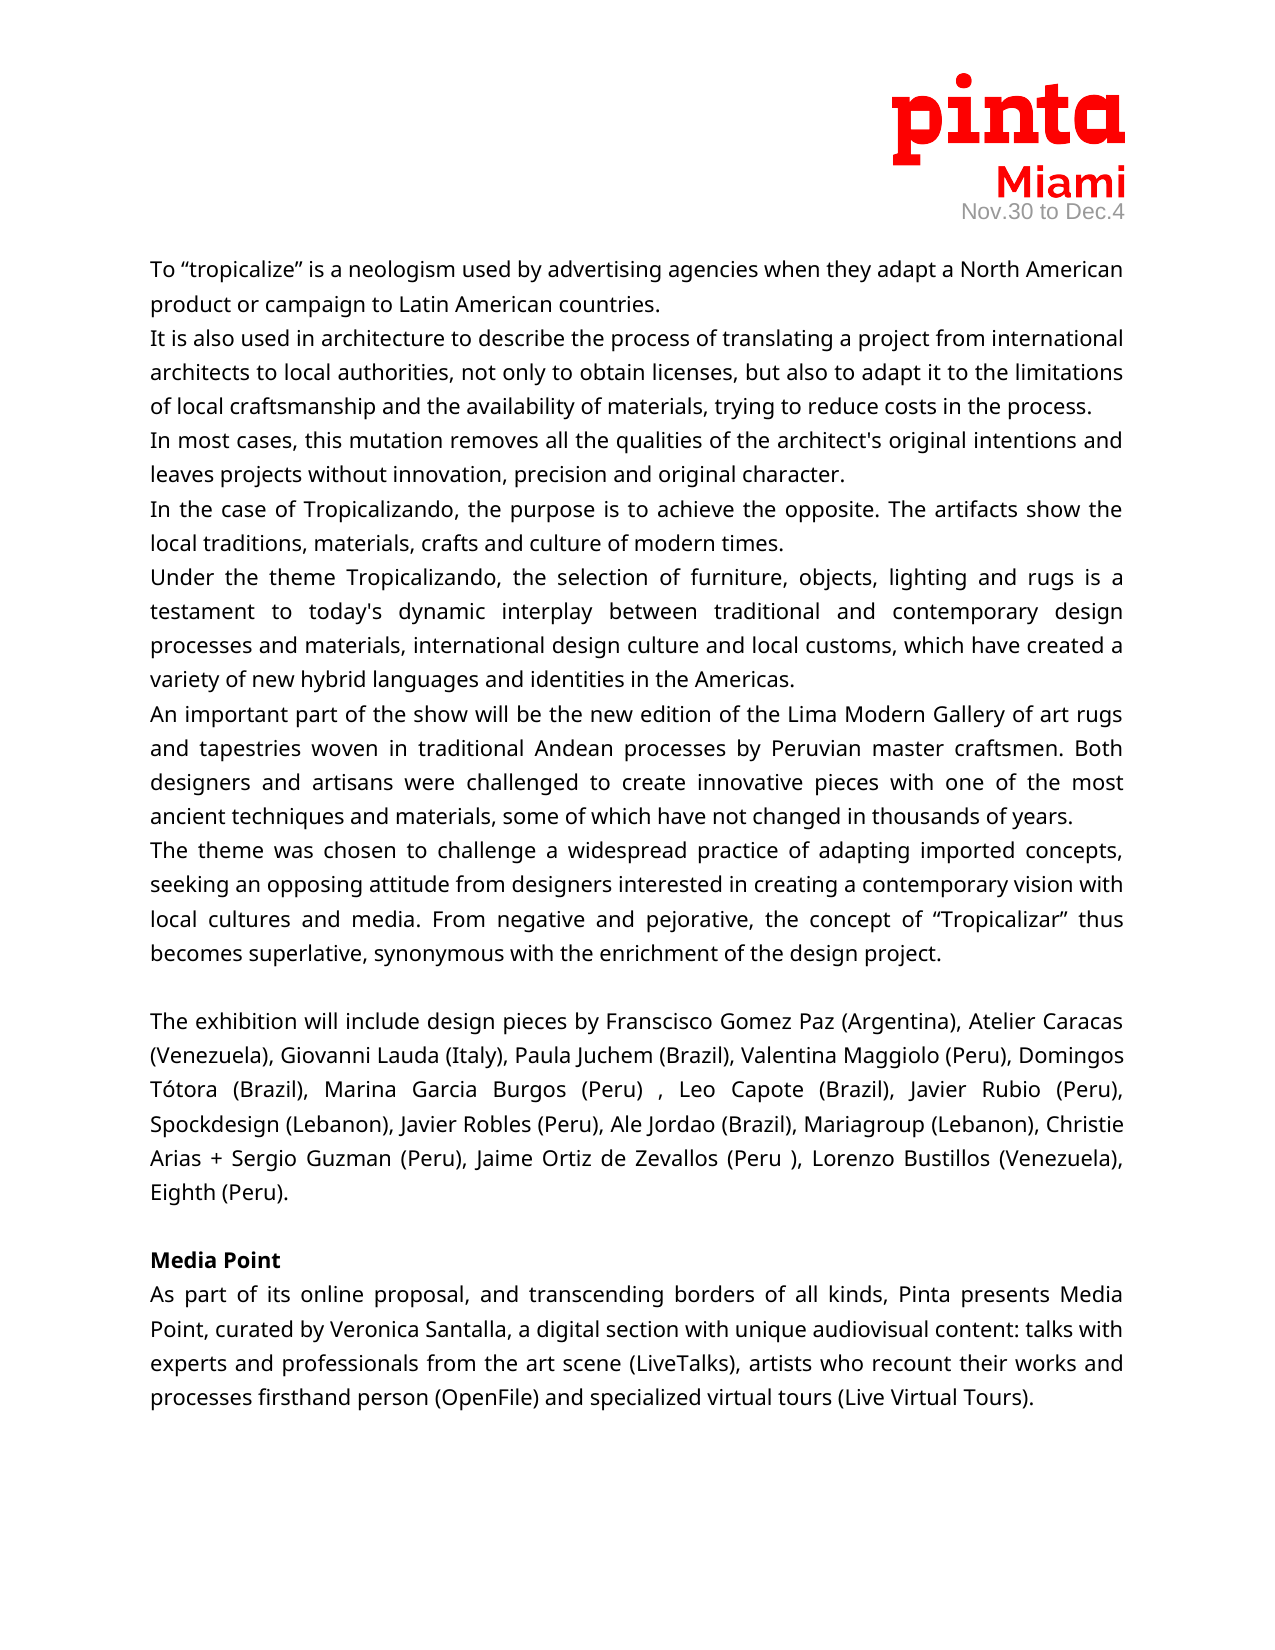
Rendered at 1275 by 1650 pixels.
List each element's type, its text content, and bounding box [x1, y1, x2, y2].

text It is also used in architecture to describe the process of translating a project from international architects to local authorities, not only to obtain licenses, but also to adapt it to the limitations of local craftsmanship and the availability of materials, trying to reduce costs in the process. [150, 323, 1125, 421]
text Under the theme Tropicalizando, the selection of furniture, objects, lighting and rugs is a testament to today's dynamic interplay between traditional and contemporary design processes and materials, international design culture and local customs, which have created a variety of new hybrid languages ​​and identities in the Americas. [150, 562, 1125, 694]
text In the case of Tropicalizando, the purpose is to achieve the opposite. The artifacts show the local traditions, materials, crafts and culture of modern times. [150, 494, 1125, 558]
text To “tropicalize” is a neologism used by advertising agencies when they adapt a North American product or campaign to Latin American countries. [150, 254, 1125, 318]
text The theme was chosen to challenge a widespread practice of adapting imported concepts, seeking an opposing attitude from designers interested in creating a contemporary vision with local cultures and media. From negative and pejorative, the concept of “Tropicalizar” thus becomes superlative, synonymous with the enrichment of the design project. [150, 835, 1125, 968]
text Media Point [150, 1245, 1125, 1275]
text In most cases, this mutation removes all the qualities of the architect's original intentions and leaves projects without innovation, precision and original character. [150, 425, 1125, 489]
picture [892, 73, 1125, 198]
text As part of its online proposal, and transcending borders of all kinds, Pinta presents Media Point, curated by Veronica Santalla, a digital section with unique audiovisual content: talks with experts and professionals from the art scene (LiveTalks), artists who recount their works and processes firsthand person (OpenFile) and specialized virtual tours (Live Virtual Tours). [150, 1279, 1125, 1412]
text The exhibition will include design pieces by Franscisco Gomez Paz (Argentina), Atelier Caracas (Venezuela), Giovanni Lauda (Italy), Paula Juchem (Brazil), Valentina Maggiolo (Peru), Domingos Tótora (Brazil), Marina Garcia Burgos (Peru) , Leo Capote (Brazil), Javier Rubio (Peru), Spockdesign (Lebanon), Javier Robles (Peru), Ale Jordao (Brazil), Mariagroup (Lebanon), Christie Arias + Sergio Guzman (Peru), Jaime Ortiz de Zevallos (Peru ), Lorenzo Bustillos (Venezuela), Eighth (Peru). [150, 1006, 1125, 1207]
text An important part of the show will be the new edition of the Lima Modern Gallery of art rugs and tapestries woven in traditional Andean processes by Peruvian master craftsmen. Both designers and artisans were challenged to create innovative pieces with one of the most ancient techniques and materials, some of which have not changed in thousands of years. [150, 699, 1125, 831]
